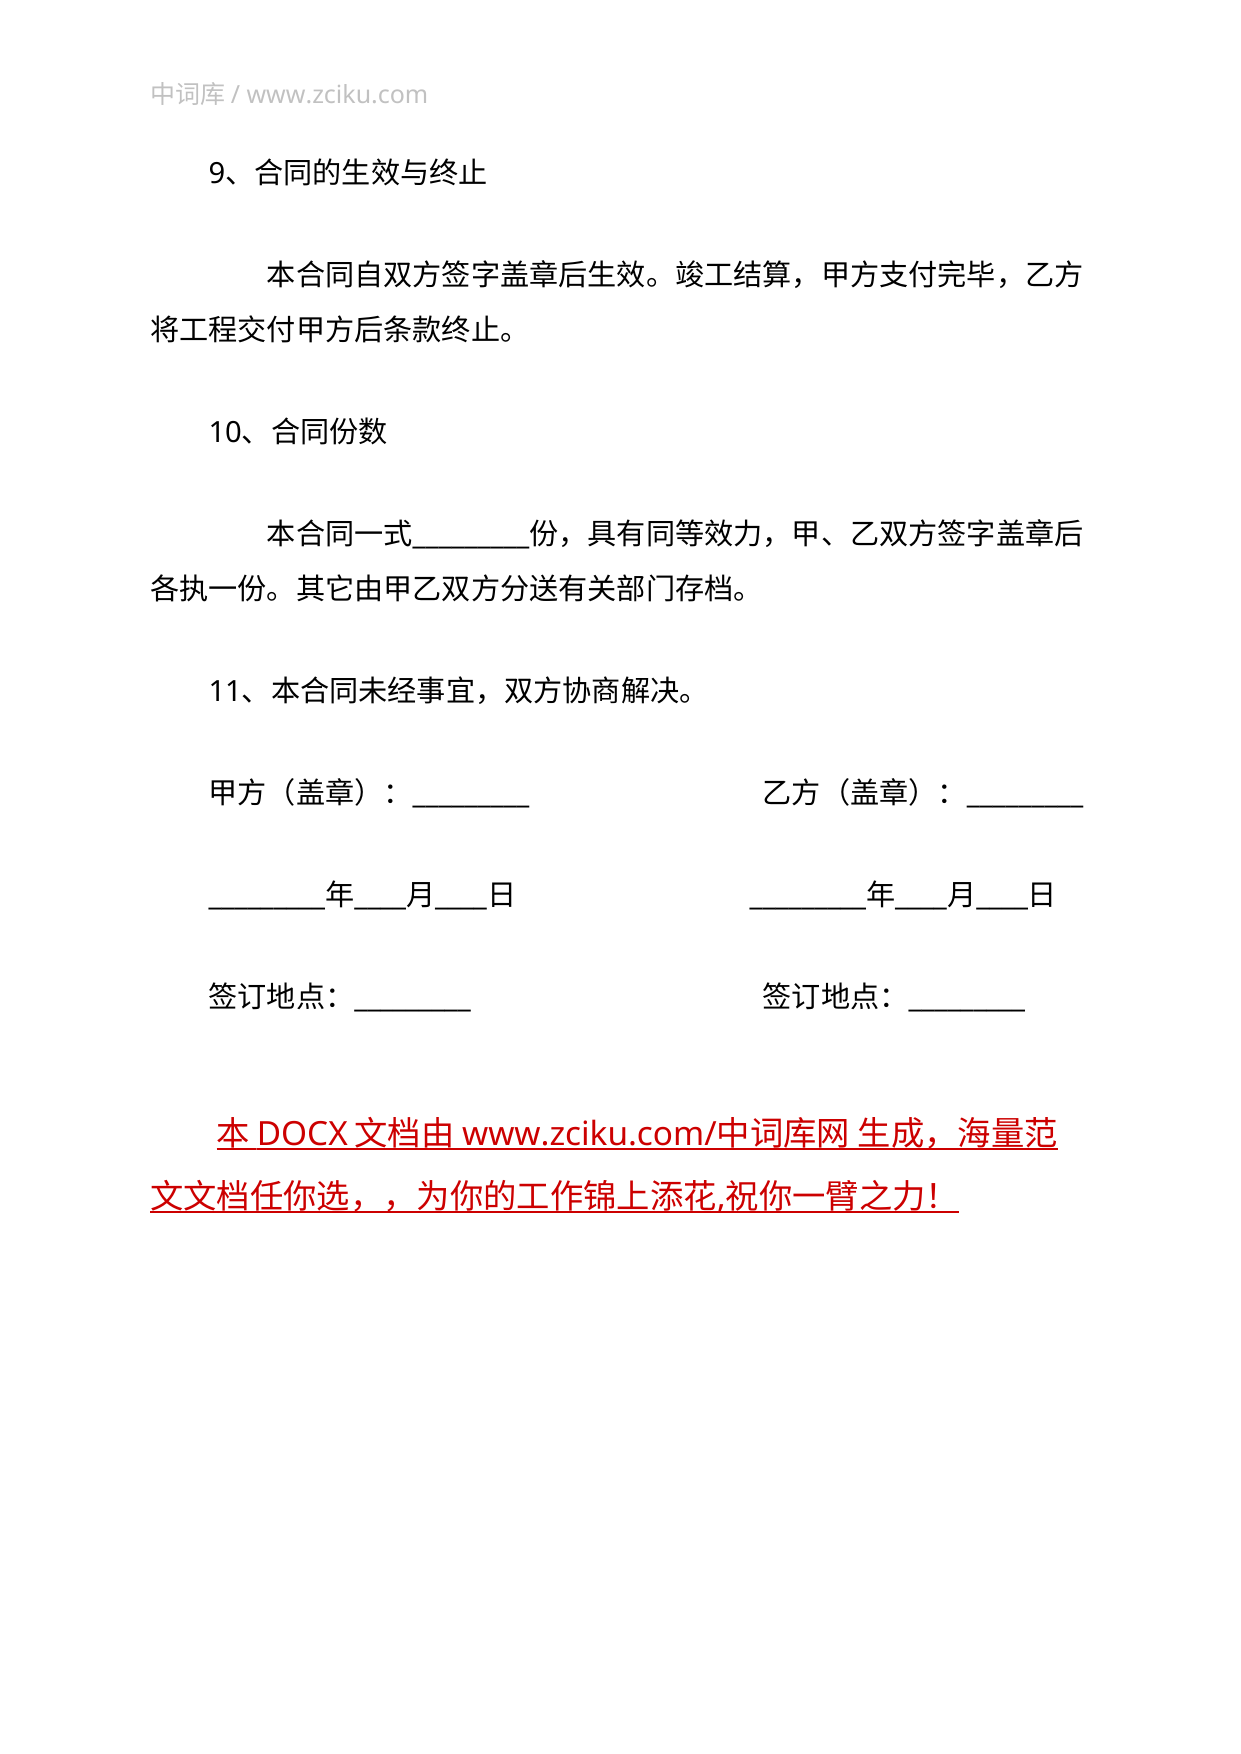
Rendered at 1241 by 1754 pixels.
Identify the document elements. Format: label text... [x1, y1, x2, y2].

text _________年____月____日 _________年____月____日 [150, 871, 1090, 914]
text 10、合同份数 [150, 409, 1090, 451]
text 本合同自双方签字盖章后生效。竣工结算，甲方支付完毕，乙方将工程交付甲方后条款终止。 [150, 252, 1090, 349]
text 甲方（盖章）：_________ 乙方（盖章）：_________ [150, 769, 1090, 812]
text 本DOCX文档由 www.zciku.com/中词库网 生成，海量范文文档任你选，，为你的工作锦上添花,祝你一臂之力！ [150, 1107, 1090, 1218]
text 本合同一式_________份，具有同等效力，甲、乙双方签字盖章后各执一份。其它由甲乙双方分送有关部门存档。 [150, 511, 1090, 608]
text 11、本合同未经事宜，双方协商解决。 [150, 667, 1090, 710]
text 签订地点：_________ 签订地点：_________ [150, 973, 1090, 1016]
text 9、合同的生效与终止 [150, 150, 1090, 192]
